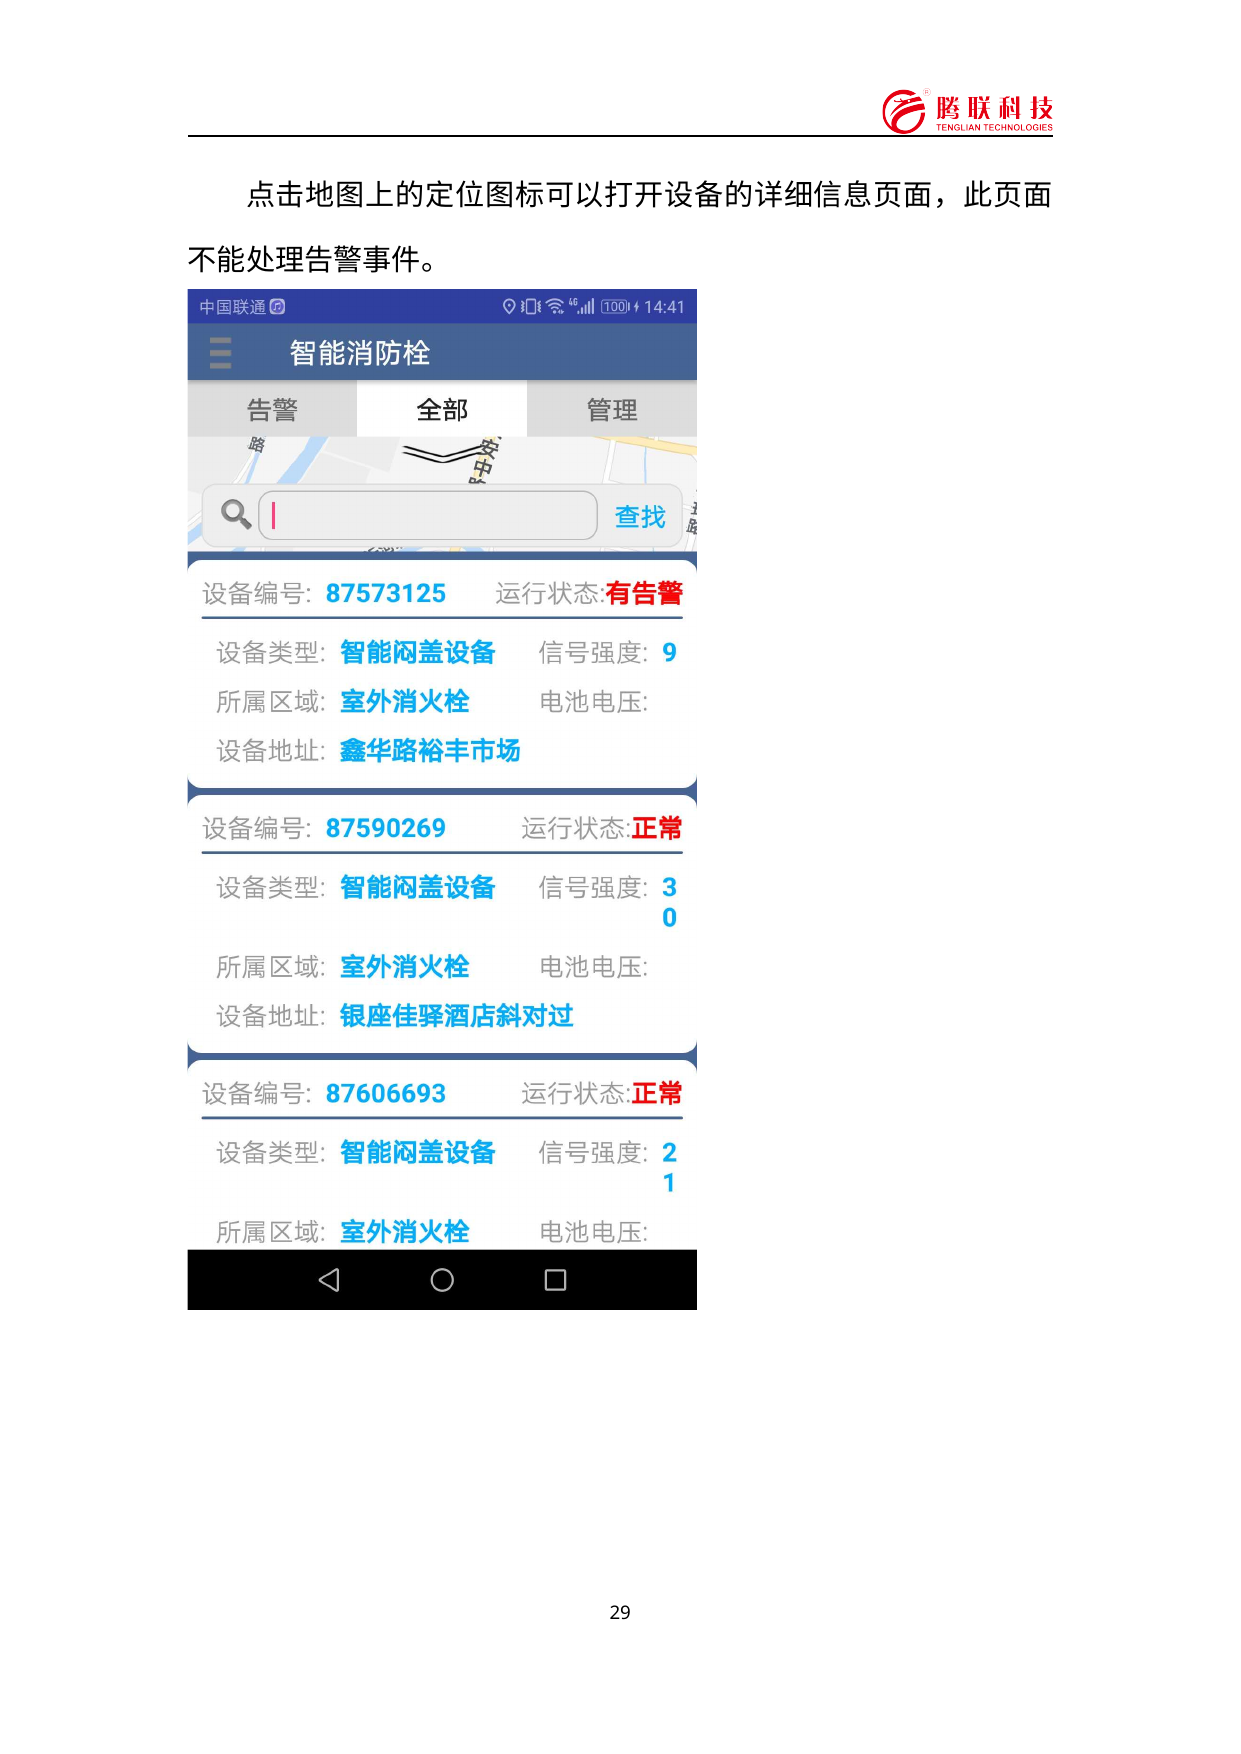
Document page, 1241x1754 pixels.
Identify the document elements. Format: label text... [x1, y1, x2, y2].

picture [187, 289, 697, 1310]
text 点击地图上的定位图标可以打开设备的详细信息页面，此页面不能处理告警事件。 [187, 160, 1053, 290]
picture [882, 88, 1053, 134]
